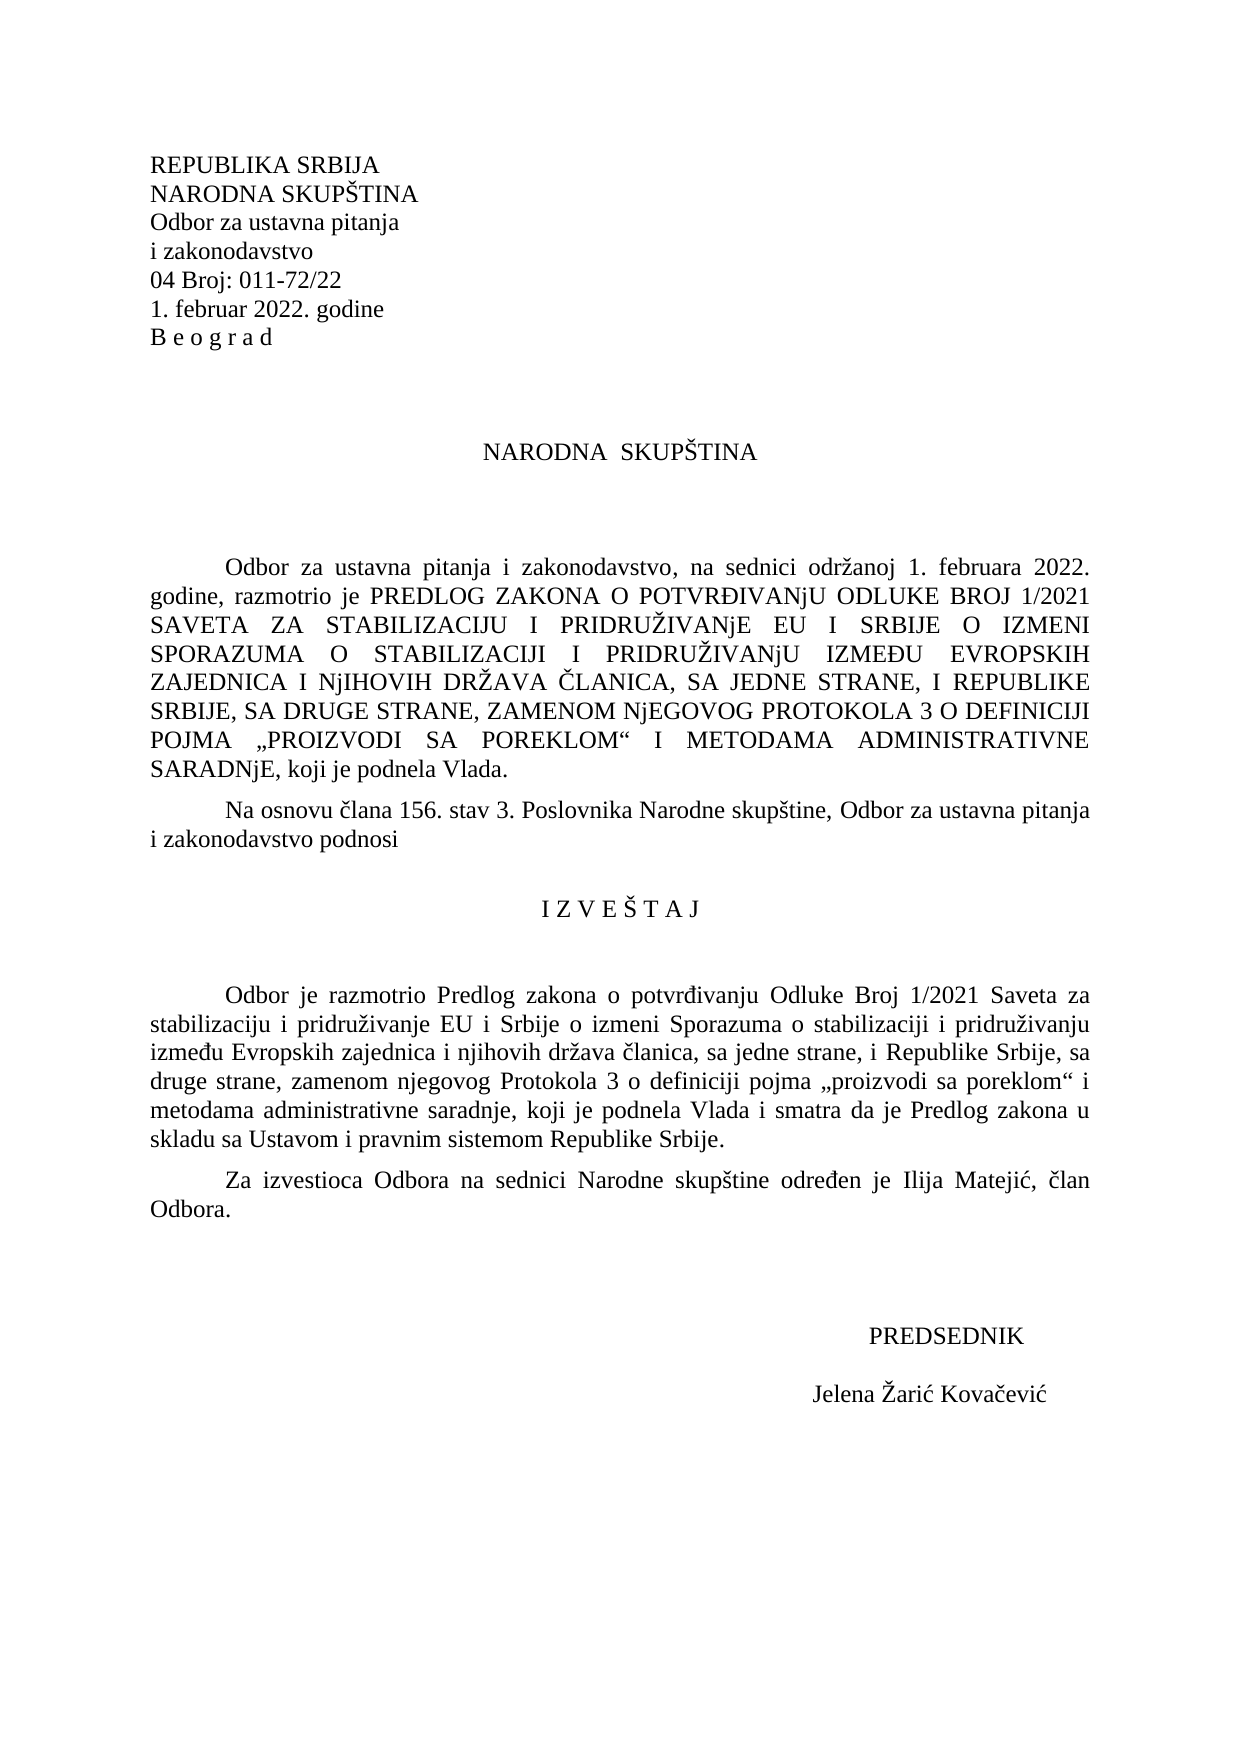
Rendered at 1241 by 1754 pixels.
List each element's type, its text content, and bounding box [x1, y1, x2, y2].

text PREDSEDNIK [150, 1321, 1090, 1350]
text i zakonodavstvo [150, 236, 1090, 265]
text B e o g r a d [150, 322, 1090, 351]
text REPUBLIKA SRBIJA [150, 150, 1090, 179]
text Za izvestioca Odbora na sednici Narodne skupštine određen je Ilija Matejić, član Odbora. [150, 1165, 1090, 1222]
text Odbor za ustavna pitanja [150, 207, 1090, 236]
text NARODNA SKUPŠTINA [150, 437, 1090, 466]
text Odbor za ustavna pitanja i zakonodavstvo, na sednici održanoj 1. februara 2022. godine, razmotrio je PREDLOG ZAKONA O POTVRĐIVANjU ODLUKE BROJ 1/2021 SAVETA ZA STABILIZACIJU I PRIDRUŽIVANjE EU I SRBIJE O IZMENI SPORAZUMA O STABILIZACIJI I PRIDRUŽIVANjU IZMEĐU EVROPSKIH ZAJEDNICA I NjIHOVIH DRŽAVA ČLANICA, SA JEDNE STRANE, I REPUBLIKE SRBIJE, SA DRUGE STRANE, ZAMENOM NjEGOVOG PROTOKOLA 3 O DEFINICIJI POJMA „PROIZVODI SA POREKLOM“ I METODAMA ADMINISTRATIVNE SARADNjE, koji je podnela Vlada. [150, 552, 1090, 782]
text Na osnovu člana 156. stav 3. Poslovnika Narodne skupštine, Odbor za ustavna pitanja i zakonodavstvo podnosi [150, 795, 1090, 852]
text Odbor je razmotrio Predlog zakona o potvrđivanju Odluke Broj 1/2021 Saveta za stabilizaciju i pridruživanje EU i Srbije o izmeni Sporazuma o stabilizaciji i pridruživanju između Evropskih zajednica i njihovih država članica, sa jedne strane, i Republike Srbije, sa druge strane, zamenom njegovog Protokola 3 o definiciji pojma „proizvodi sa poreklom“ i metodama administrativne saradnje, koji je podnela Vlada i smatra da je Predlog zakona u skladu sa Ustavom i pravnim sistemom Republike Srbije. [150, 980, 1090, 1152]
text 04 Broj: 011-72/22 [150, 265, 1090, 294]
text I Z V E Š T A J [150, 894, 1090, 922]
text Jelena Žarić Kovačević [150, 1379, 1090, 1407]
text 1. februar 2022. godine [150, 294, 1090, 322]
text NARODNA SKUPŠTINA [150, 179, 1090, 207]
